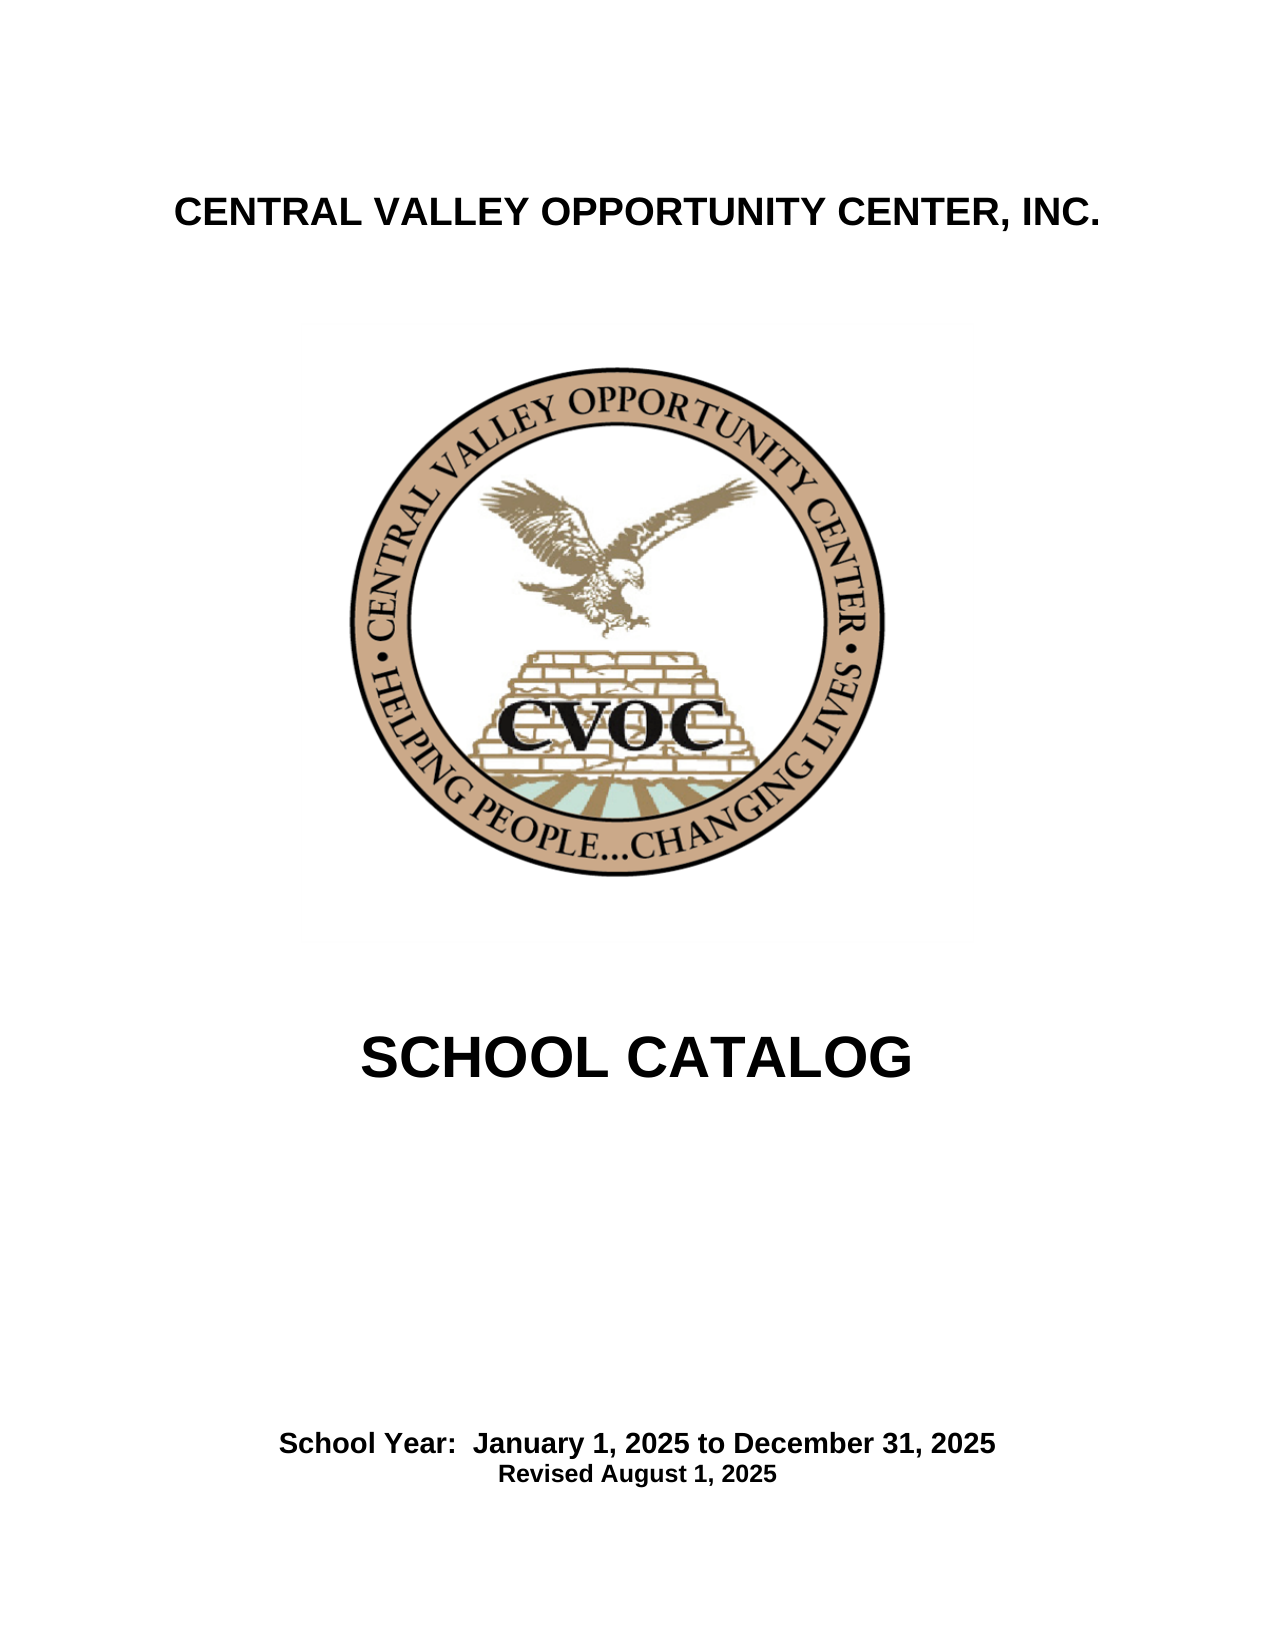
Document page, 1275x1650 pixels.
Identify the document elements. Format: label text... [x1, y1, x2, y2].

text School Year: January 1, 2025 to December 31, 2025 [150, 1426, 1125, 1459]
text SCHOOL CATALOG [150, 1023, 1125, 1090]
picture [300, 323, 975, 943]
text Revised August 1, 2025 [150, 1459, 1125, 1488]
text CENTRAL VALLEY OPPORTUNITY CENTER, INC. [150, 188, 1125, 234]
